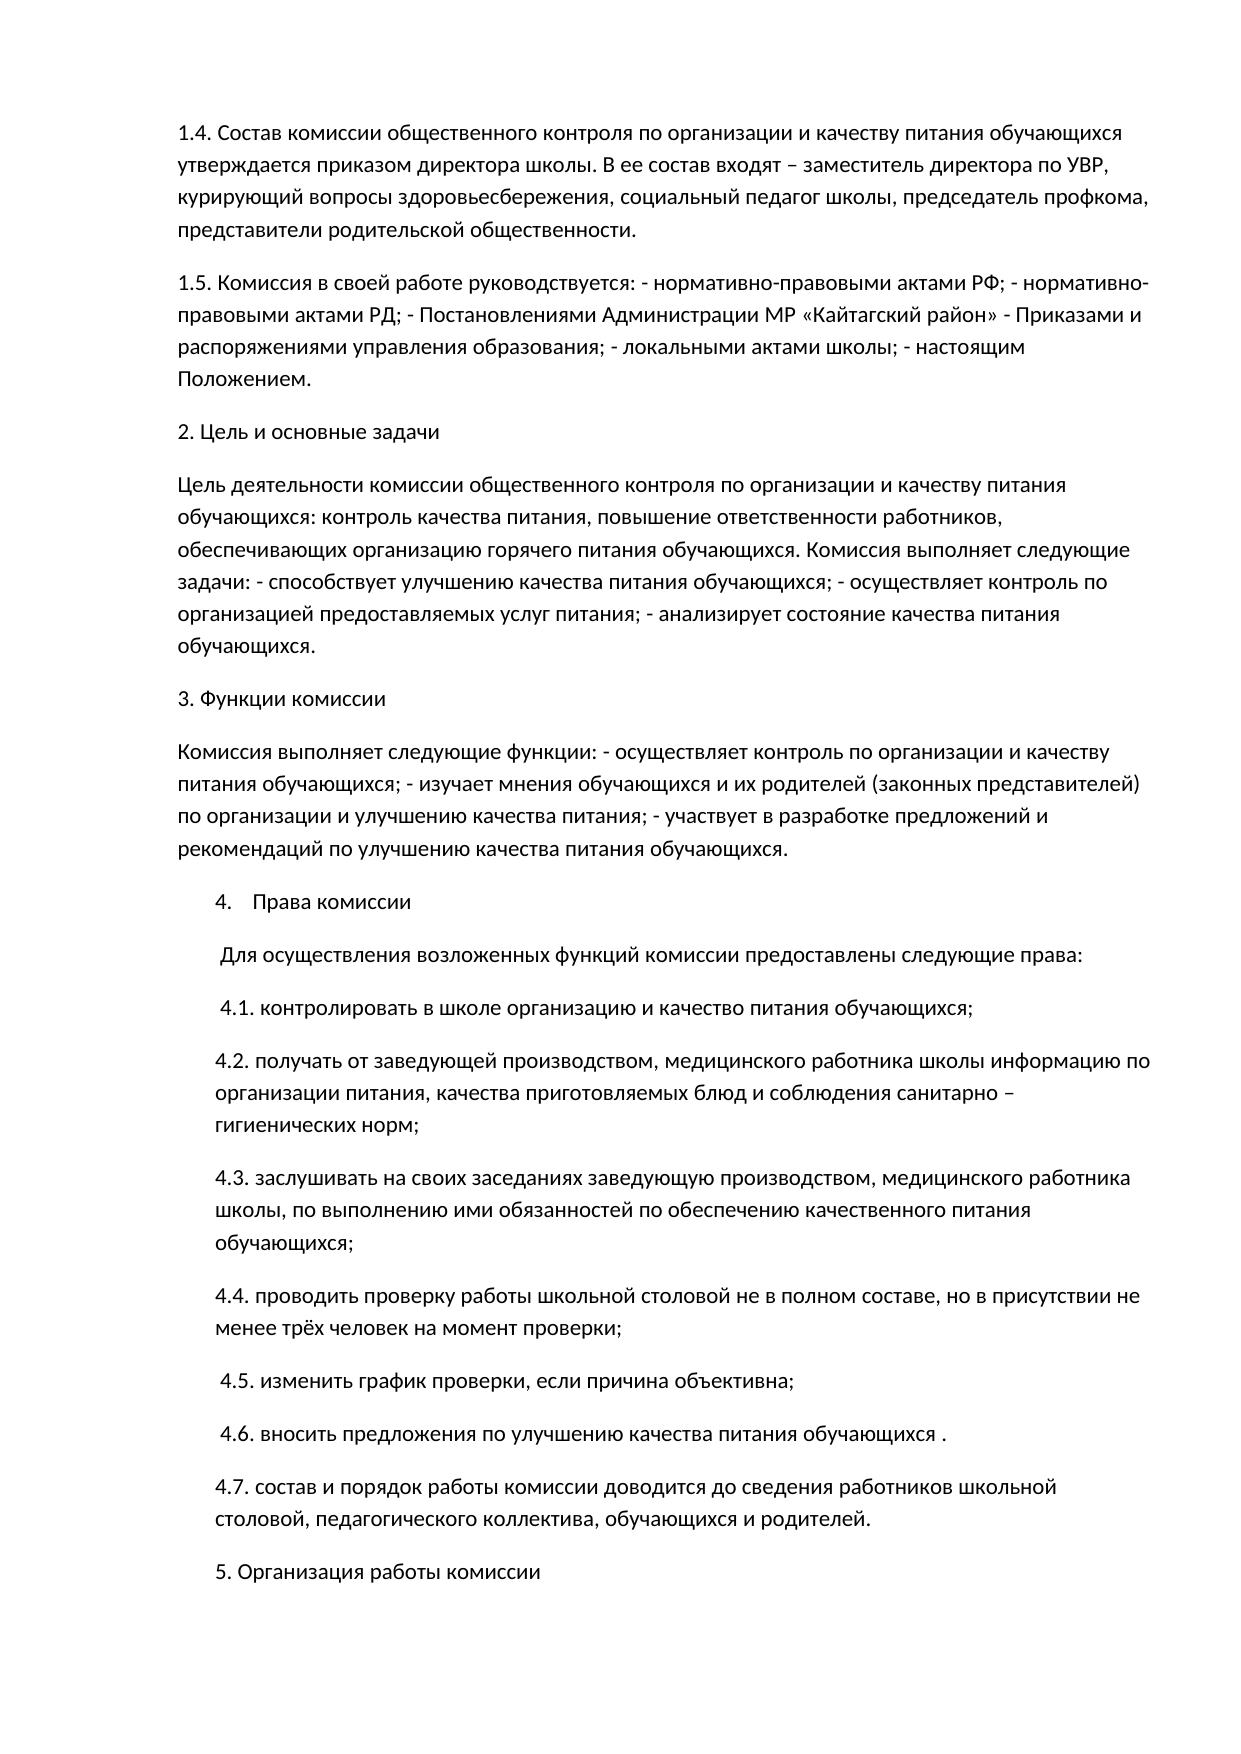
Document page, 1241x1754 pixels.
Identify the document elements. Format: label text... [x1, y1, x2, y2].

list Права комиссии [215, 887, 1152, 915]
text 4.1. контролировать в школе организацию и качество питания обучающихся; [215, 993, 1152, 1021]
text Цель деятельности комиссии общественного контроля по организации и качеству питания обучающихся: контроль качества питания, повышение ответственности работников, обеспечивающих организацию горячего питания обучающихся. Комиссия выполняет следующие задачи: - способствует улучшению качества питания обучающихся; - осуществляет контроль по организацией предоставляемых услуг питания; - анализирует состояние качества питания обучающихся. [177, 470, 1152, 659]
text 2. Цель и основные задачи [177, 417, 1152, 445]
text 4.4. проводить проверку работы школьной столовой не в полном составе, но в присутствии не менее трёх человек на момент проверки; [215, 1281, 1152, 1341]
text 1.5. Комиссия в своей работе руководствуется: - нормативно-правовыми актами РФ; - нормативно-правовыми актами РД; - Постановлениями Администрации МР «Кайтагский район» - Приказами и распоряжениями управления образования; - локальными актами школы; - настоящим Положением. [177, 268, 1152, 392]
text 4.7. состав и порядок работы комиссии доводится до сведения работников школьной столовой, педагогического коллектива, обучающихся и родителей. [215, 1472, 1152, 1532]
text 4.3. заслушивать на своих заседаниях заведующую производством, медицинского работника школы, по выполнению ими обязанностей по обеспечению качественного питания обучающихся; [215, 1163, 1152, 1256]
text 3. Функции комиссии [177, 684, 1152, 712]
text Для осуществления возложенных функций комиссии предоставлены следующие права: [215, 940, 1152, 968]
text 4.2. получать от заведующей производством, медицинского работника школы информацию по организации питания, качества приготовляемых блюд и соблюдения санитарно – гигиенических норм; [215, 1046, 1152, 1138]
text 5. Организация работы комиссии [215, 1557, 1152, 1585]
text 1.4. Состав комиссии общественного контроля по организации и качеству питания обучающихся утверждается приказом директора школы. В ее состав входят – заместитель директора по УВР, курирующий вопросы здоровьесбережения, социальный педагог школы, председатель профкома, представители родительской общественности. [177, 118, 1152, 243]
text 4.6. вносить предложения по улучшению качества питания обучающихся . [215, 1419, 1152, 1447]
text 4.5. изменить график проверки, если причина объективна; [215, 1366, 1152, 1394]
text Комиссия выполняет следующие функции: - осуществляет контроль по организации и качеству питания обучающихся; - изучает мнения обучающихся и их родителей (законных представителей) по организации и улучшению качества питания; - участвует в разработке предложений и рекомендаций по улучшению качества питания обучающихся. [177, 737, 1152, 862]
